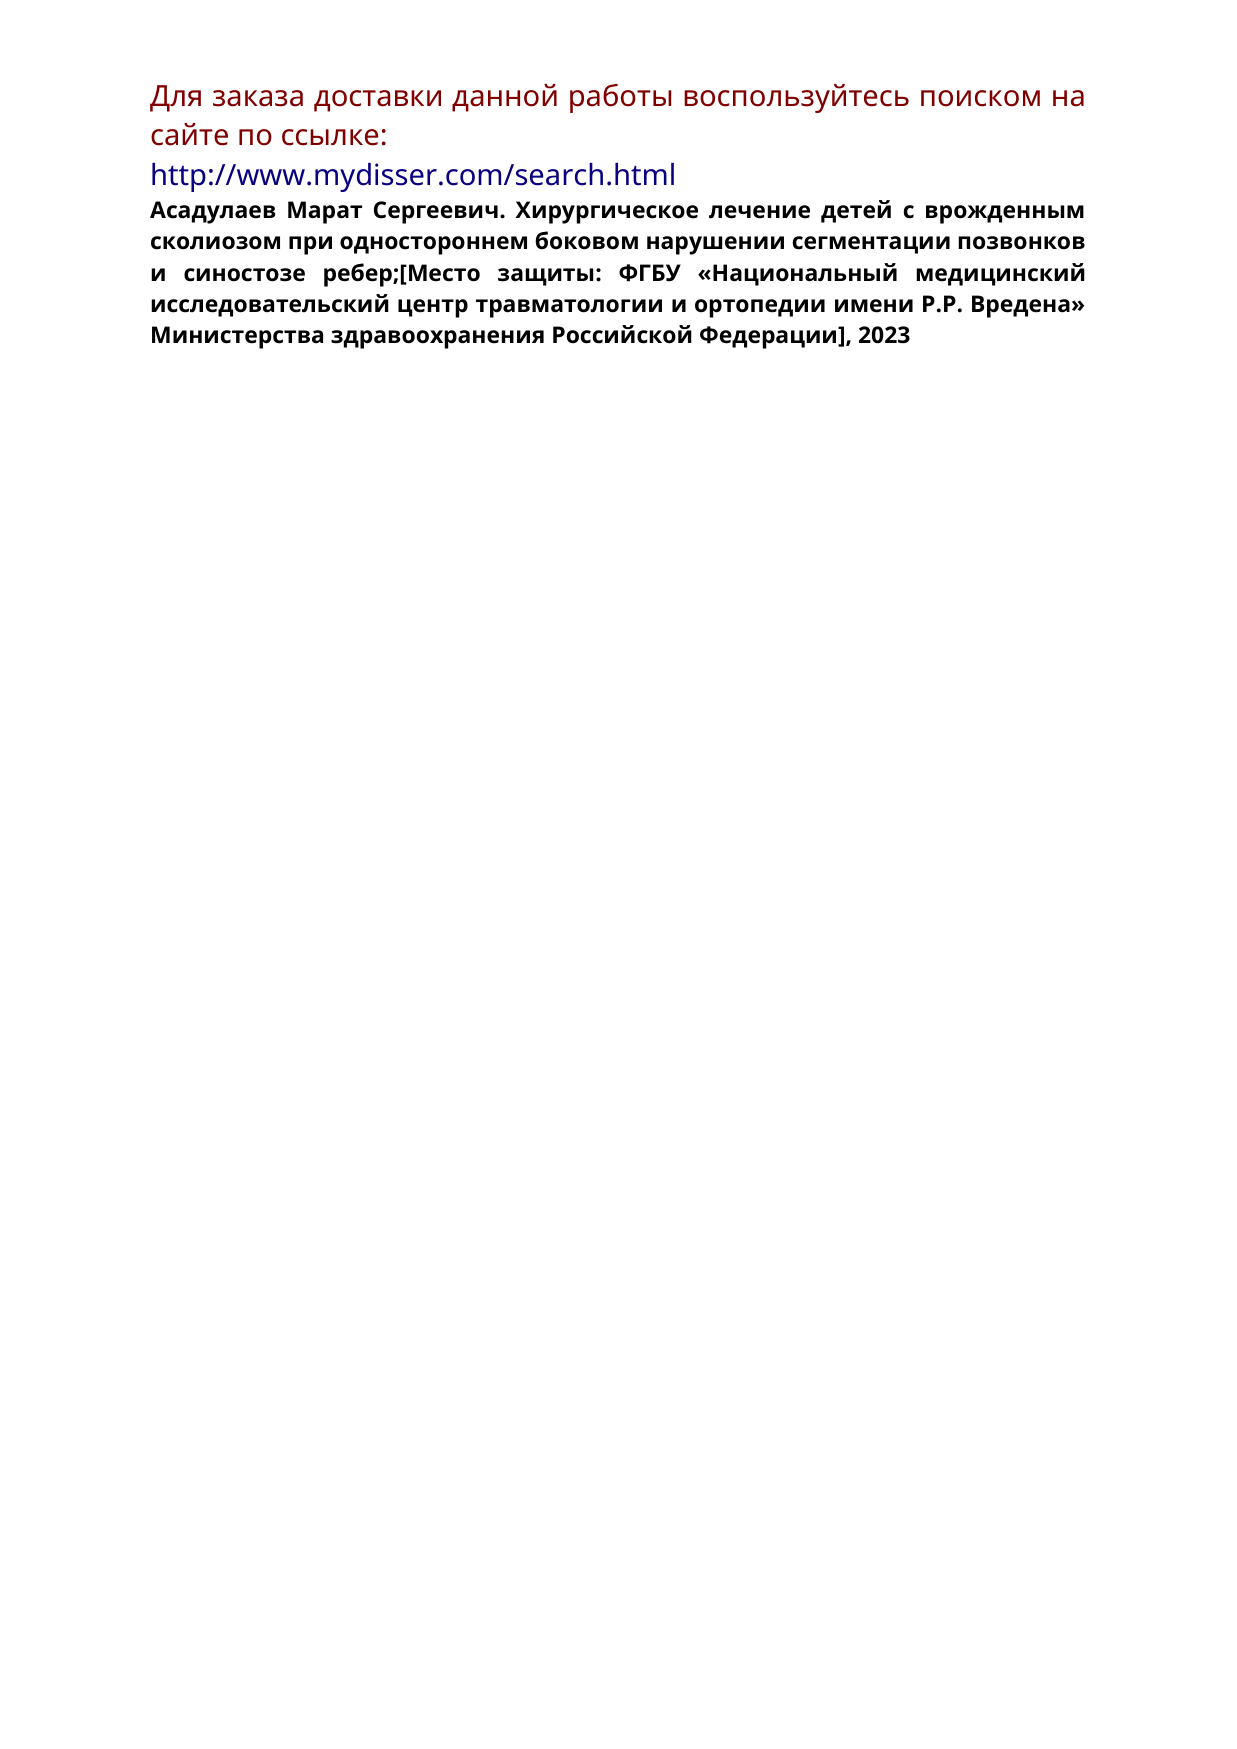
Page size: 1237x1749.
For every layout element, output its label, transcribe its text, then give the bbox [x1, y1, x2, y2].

text Асадулаев Марат Сергеевич. Хирургическое лечение детей с врожденным сколиозом при одностороннем боковом нарушении сегментации позвонков и синостозе ребер;[Место защиты: ФГБУ «Национальный медицинский исследовательский центр травматологии и ортопедии имени Р.Р. Вредена» Министерства здравоохранения Российской Федерации], 2023 [150, 194, 1086, 350]
